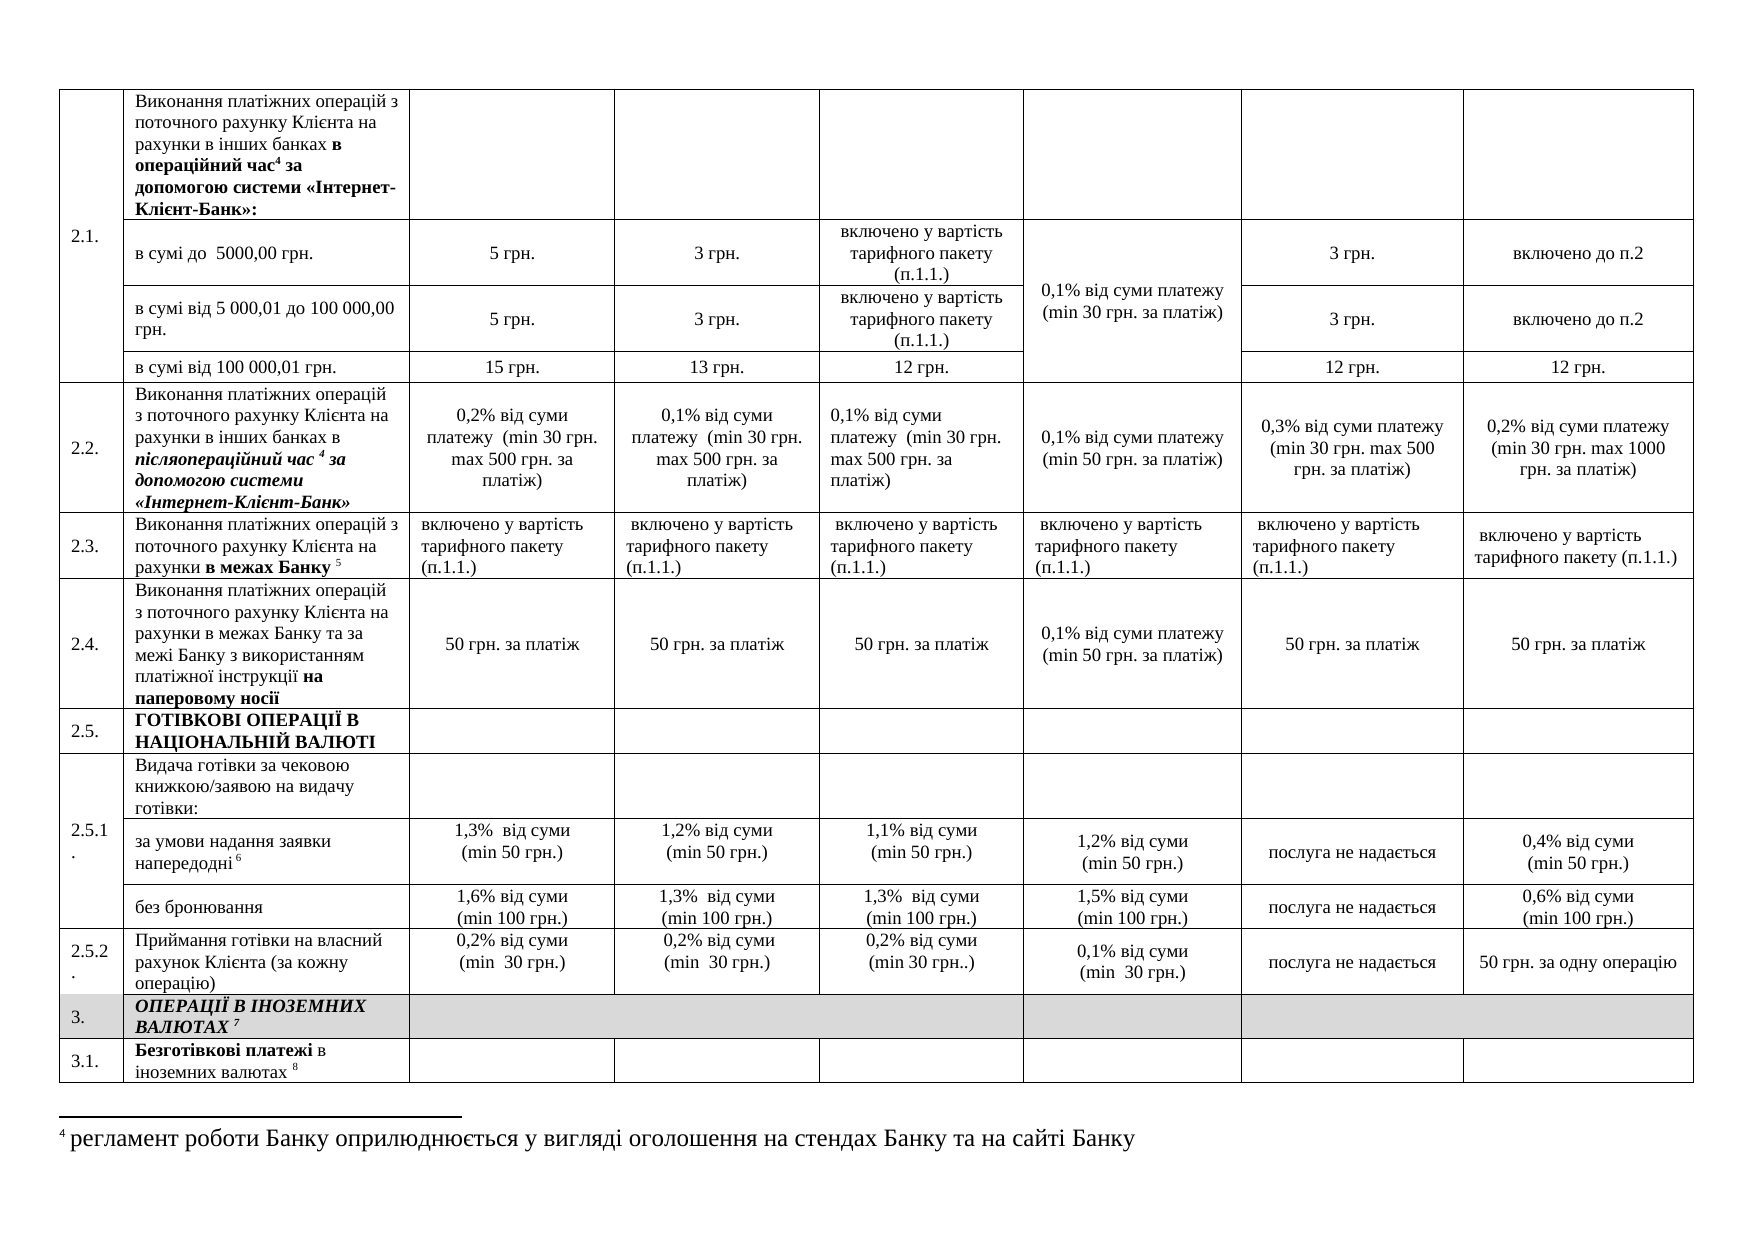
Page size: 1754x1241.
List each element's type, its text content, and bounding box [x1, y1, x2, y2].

table_cell [1464, 90, 1693, 219]
table_cell 2.2. [60, 383, 123, 512]
table_cell ОПЕРАЦІЇ В ІНОЗЕМНИХ ВАЛЮТАХ 7 [124, 995, 409, 1038]
table_cell 50 грн. за платіж [1242, 579, 1463, 708]
table_cell послуга не надається [1242, 819, 1463, 884]
table_cell без бронювання [124, 885, 409, 928]
table_cell 1,6% від суми (min 100 грн.) [410, 885, 614, 928]
table_cell 0,2% від суми (min 30 грн..) [820, 929, 1023, 994]
table_cell включено у вартість тарифного пакету (п.1.1.) [410, 513, 614, 578]
table_cell [1024, 1039, 1241, 1082]
table_cell 1,2% від суми (min 50 грн.) [1024, 819, 1241, 884]
table_cell включено у вартість тарифного пакету (п.1.1.) [1464, 513, 1693, 578]
table_cell 1,3% від суми (min 100 грн.) [820, 885, 1023, 928]
table_cell [1024, 995, 1241, 1038]
table_cell 0,2% від суми (min 30 грн.) [410, 929, 614, 994]
table_cell 12 грн. [1464, 352, 1693, 382]
table_cell 1,3% від суми (min 50 грн.) [410, 819, 614, 884]
table_cell [820, 1039, 1023, 1082]
table_cell [615, 90, 819, 219]
table_cell 1,3% від суми (min 100 грн.) [615, 885, 819, 928]
table_cell 3 грн. [1242, 220, 1463, 285]
table_cell 50 грн. за платіж [820, 579, 1023, 708]
table_cell [410, 995, 615, 1038]
table_cell 2.5.1. [60, 754, 123, 928]
table_cell 2.1. [60, 90, 123, 382]
table_cell 1,2% від суми (min 50 грн.) [615, 819, 819, 884]
table_cell включено у вартість тарифного пакету (п.1.1.) [1242, 513, 1463, 578]
table_cell 2.4. [60, 579, 123, 708]
table_cell 0,1% від суми платежу (min 30 грн. max 500 грн. за платіж) [820, 383, 1023, 512]
table_cell 0,1% від суми платежу (min 50 грн. за платіж) [1024, 579, 1241, 708]
table_cell 2.3. [60, 513, 123, 578]
table_cell в сумі від 100 000,01 грн. [124, 352, 409, 382]
table_cell послуга не надається [1242, 929, 1463, 994]
table_cell 3 грн. [615, 286, 819, 351]
table_cell 0,2% від суми (min 30 грн.) [615, 929, 819, 994]
table_cell Приймання готівки на власний рахунок Клієнта (за кожну операцію) [124, 929, 409, 994]
table_cell 50 грн. за платіж [410, 579, 614, 708]
table_cell Виконання платіжних операцій з поточного рахунку Клієнта на рахунки в межах Банку та за межі Банку з використанням платіжної інструкції на паперовому носії [124, 579, 409, 708]
table_cell 0,1% від суми платежу (min 30 грн. max 500 грн. за платіж) [615, 383, 819, 512]
table_cell 2.5. [60, 709, 123, 752]
table_cell Видача готівки за чековою книжкою/заявою на видачу готівки: [124, 754, 409, 818]
table_cell [1242, 995, 1463, 1038]
table_cell [410, 90, 614, 219]
table_cell 3 грн. [615, 220, 819, 285]
table_cell [410, 754, 614, 818]
table_cell включено до п.2 [1464, 220, 1693, 285]
table_cell 13 грн. [615, 352, 819, 382]
table_cell 50 грн. за платіж [615, 579, 819, 708]
table_cell 3.1. [60, 1039, 123, 1082]
table_cell включено у вартість тарифного пакету (п.1.1.) [820, 220, 1023, 285]
table_cell [410, 709, 614, 752]
table_cell 0,1% від суми (min 30 грн.) [1024, 929, 1241, 994]
table_cell включено у вартість тарифного пакету (п.1.1.) [820, 286, 1023, 351]
table_cell в сумі до 5000,00 грн. [124, 220, 409, 285]
table_cell [820, 709, 1023, 752]
table_cell 50 грн. за одну операцію [1464, 929, 1693, 994]
table_cell за умови надання заявки напередодні 6 [124, 819, 409, 884]
table_cell 0,6% від суми (min 100 грн.) [1464, 885, 1693, 928]
table_cell 12 грн. [820, 352, 1023, 382]
table_cell [820, 90, 1023, 219]
table_cell [1464, 709, 1693, 752]
table_cell 15 грн. [410, 352, 614, 382]
table_cell 50 грн. за платіж [1464, 579, 1693, 708]
table_cell 3. [60, 994, 123, 1038]
table_cell [615, 754, 819, 818]
table_cell [615, 1039, 819, 1082]
table_cell 5 грн. [410, 220, 614, 285]
table_cell [1242, 90, 1463, 219]
table_cell Виконання платіжних операцій з поточного рахунку Клієнта на рахунки в межах Банку 5 [124, 513, 409, 578]
table_cell [819, 995, 1023, 1038]
table_cell 0,1% від суми платежу (min 50 грн. за платіж) [1024, 383, 1241, 512]
table_cell 0,3% від суми платежу (min 30 грн. max 500 грн. за платіж) [1242, 383, 1463, 512]
table_cell [820, 754, 1023, 818]
table_cell [1242, 1039, 1463, 1082]
table_cell [615, 995, 819, 1038]
table_cell включено у вартість тарифного пакету (п.1.1.) [820, 513, 1023, 578]
table_cell ГОТІВКОВІ ОПЕРАЦІЇ В НАЦІОНАЛЬНІЙ ВАЛЮТІ [124, 709, 409, 752]
table_cell [1464, 1039, 1693, 1082]
table_cell 0,4% від суми (min 50 грн.) [1464, 819, 1693, 884]
table_cell Виконання платіжних операцій з поточного рахунку Клієнта на рахунки в інших банках в операційний час за допомогою системи «Інтернет-Клієнт-Банк»: [124, 90, 409, 219]
table_cell 2.5.2. [60, 929, 123, 994]
table_cell 0,2% від суми платежу (min 30 грн. max 1000 грн. за платіж) [1464, 383, 1693, 512]
table_cell 0,1% від суми платежу (min 30 грн. за платіж) [1024, 220, 1241, 382]
table_cell послуга не надається [1242, 885, 1463, 928]
table_cell 1,5% від суми (min 100 грн.) [1024, 885, 1241, 928]
table_cell [1024, 709, 1241, 752]
table_cell 1,1% від суми (min 50 грн.) [820, 819, 1023, 884]
table_cell [1242, 709, 1463, 752]
table_cell [1464, 754, 1693, 818]
table_cell 3 грн. [1242, 286, 1463, 351]
table_cell 12 грн. [1242, 352, 1463, 382]
table_cell включено до п.2 [1464, 286, 1693, 351]
table_cell [1024, 90, 1241, 219]
table_cell [1242, 754, 1463, 818]
table_cell 5 грн. [410, 286, 614, 351]
table_cell [1024, 754, 1241, 818]
table_cell включено у вартість тарифного пакету (п.1.1.) [1024, 513, 1241, 578]
table_cell Безготівкові платежі в іноземних валютах 8 [124, 1039, 409, 1082]
table_cell Виконання платіжних операцій з поточного рахунку Клієнта на рахунки в інших банках в післяопераційний час 4 за допомогою системи «Інтернет-Клієнт-Банк» [124, 383, 409, 512]
table_cell 0,2% від суми платежу (min 30 грн. max 500 грн. за платіж) [410, 383, 614, 512]
table_cell включено у вартість тарифного пакету (п.1.1.) [615, 513, 819, 578]
table_cell в сумі від 5 000,01 до 100 000,00 грн. [124, 286, 409, 351]
table_cell [410, 1039, 614, 1082]
table_cell [615, 709, 819, 752]
table_cell [1463, 995, 1693, 1038]
